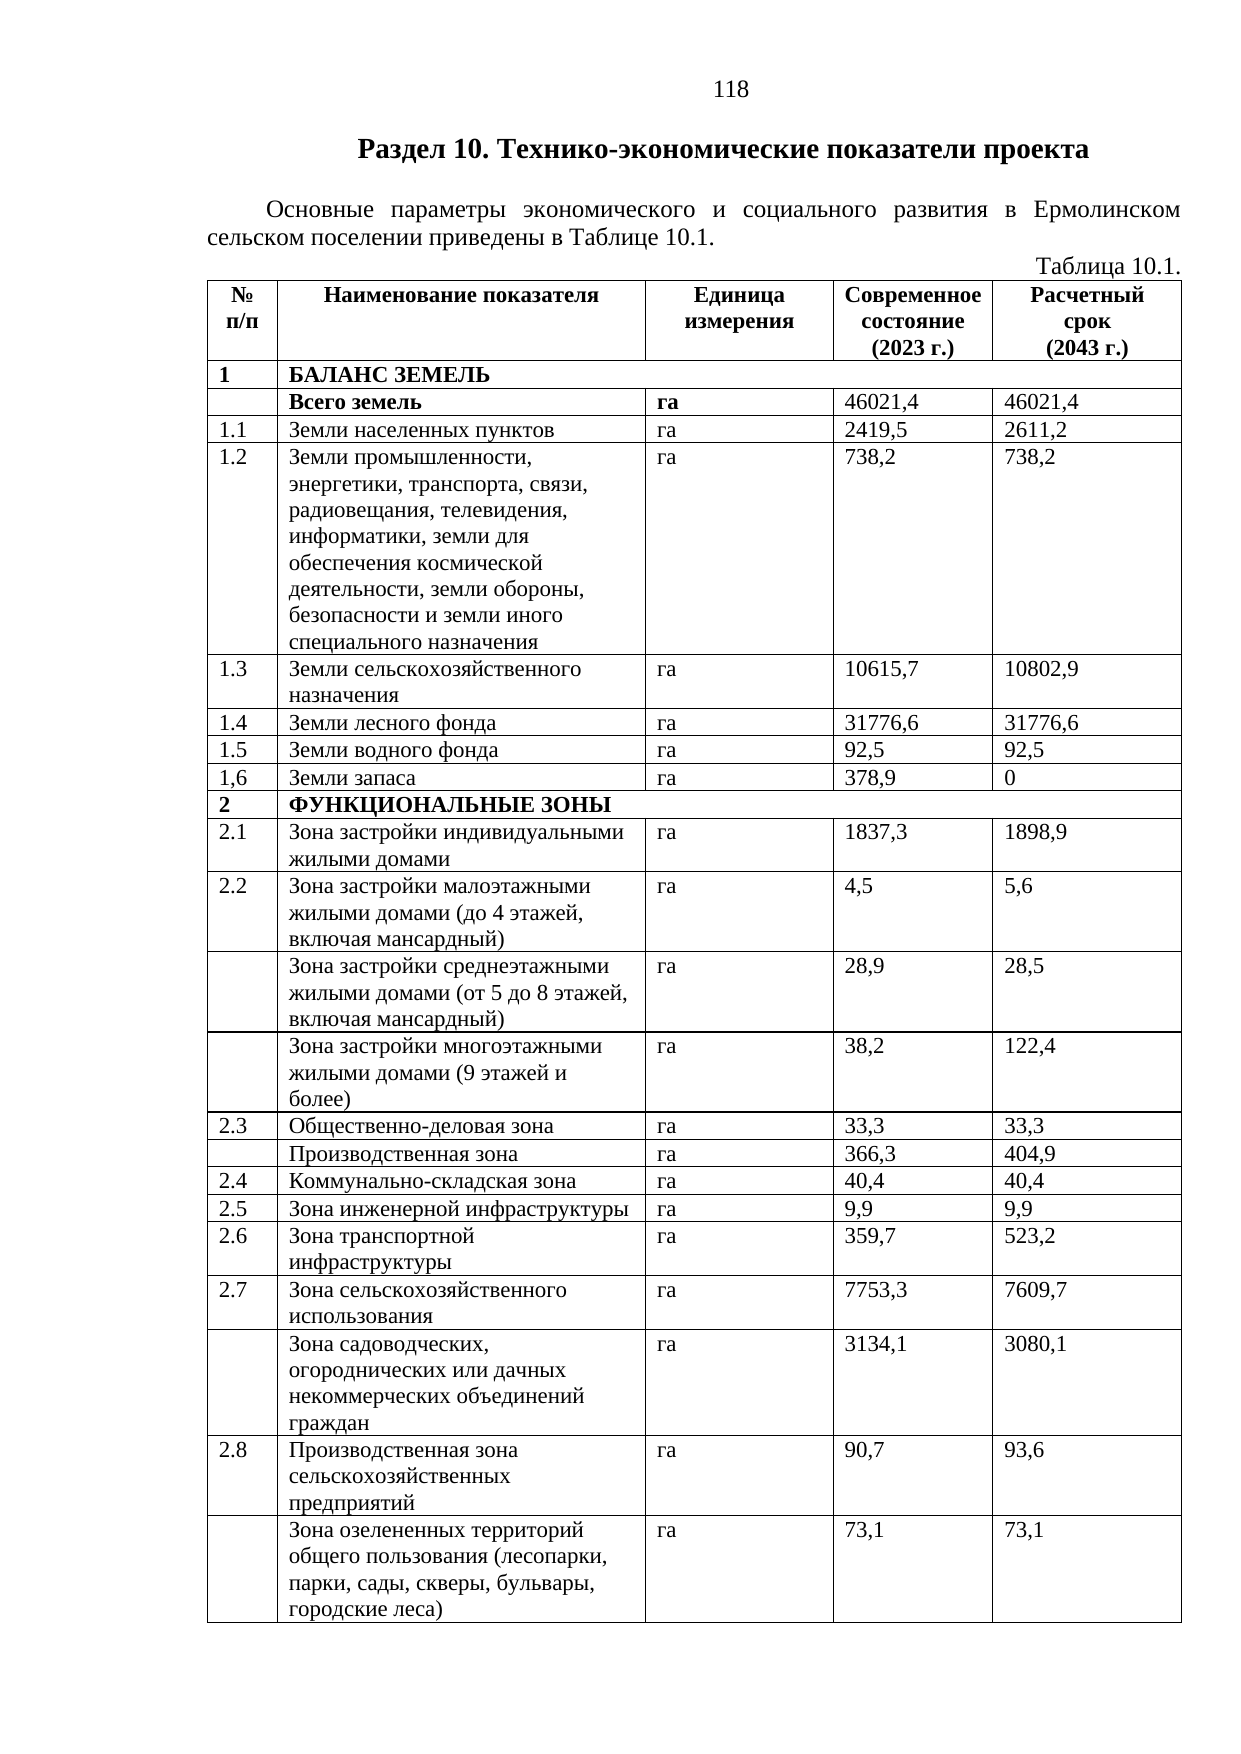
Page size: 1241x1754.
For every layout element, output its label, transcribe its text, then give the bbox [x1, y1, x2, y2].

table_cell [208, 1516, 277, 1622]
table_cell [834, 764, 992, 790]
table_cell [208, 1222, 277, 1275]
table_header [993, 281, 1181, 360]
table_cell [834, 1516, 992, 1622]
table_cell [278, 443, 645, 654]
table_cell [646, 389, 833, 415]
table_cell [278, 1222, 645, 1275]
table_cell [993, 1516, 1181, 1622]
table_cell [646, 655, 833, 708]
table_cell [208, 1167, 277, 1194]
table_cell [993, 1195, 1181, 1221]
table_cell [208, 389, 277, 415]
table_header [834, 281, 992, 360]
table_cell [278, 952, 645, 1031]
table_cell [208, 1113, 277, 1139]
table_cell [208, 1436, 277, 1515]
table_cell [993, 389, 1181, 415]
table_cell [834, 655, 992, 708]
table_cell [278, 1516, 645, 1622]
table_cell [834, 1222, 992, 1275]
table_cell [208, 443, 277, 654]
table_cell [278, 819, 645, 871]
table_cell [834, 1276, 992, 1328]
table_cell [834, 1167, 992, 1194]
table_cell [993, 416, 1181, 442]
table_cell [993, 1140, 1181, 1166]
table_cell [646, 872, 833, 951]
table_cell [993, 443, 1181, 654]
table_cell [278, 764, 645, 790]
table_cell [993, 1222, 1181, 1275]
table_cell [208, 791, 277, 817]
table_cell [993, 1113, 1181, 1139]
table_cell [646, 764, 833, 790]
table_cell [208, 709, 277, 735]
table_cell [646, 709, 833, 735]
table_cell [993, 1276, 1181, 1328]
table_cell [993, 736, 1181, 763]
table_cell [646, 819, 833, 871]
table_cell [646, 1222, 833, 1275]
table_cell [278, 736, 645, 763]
text Таблица 10.1. [207, 251, 1181, 280]
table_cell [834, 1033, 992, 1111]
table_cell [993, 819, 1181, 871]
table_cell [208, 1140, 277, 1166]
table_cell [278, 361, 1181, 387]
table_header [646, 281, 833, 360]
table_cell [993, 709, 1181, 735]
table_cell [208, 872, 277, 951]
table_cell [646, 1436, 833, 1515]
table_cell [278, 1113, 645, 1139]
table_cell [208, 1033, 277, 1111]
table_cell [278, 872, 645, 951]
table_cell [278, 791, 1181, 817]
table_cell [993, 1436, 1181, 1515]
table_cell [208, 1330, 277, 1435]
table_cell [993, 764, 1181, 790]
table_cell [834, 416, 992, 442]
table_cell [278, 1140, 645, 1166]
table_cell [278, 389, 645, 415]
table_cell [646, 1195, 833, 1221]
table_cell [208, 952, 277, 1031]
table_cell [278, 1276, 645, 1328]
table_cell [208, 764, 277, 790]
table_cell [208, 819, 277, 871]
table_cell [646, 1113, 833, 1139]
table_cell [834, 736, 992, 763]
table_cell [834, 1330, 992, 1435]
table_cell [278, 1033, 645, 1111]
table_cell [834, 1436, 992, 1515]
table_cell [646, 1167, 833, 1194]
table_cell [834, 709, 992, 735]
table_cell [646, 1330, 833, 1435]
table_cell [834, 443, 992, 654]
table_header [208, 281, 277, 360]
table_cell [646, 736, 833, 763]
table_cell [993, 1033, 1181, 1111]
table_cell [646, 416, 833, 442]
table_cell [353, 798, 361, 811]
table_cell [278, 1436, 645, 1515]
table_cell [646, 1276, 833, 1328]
text Основные параметры экономического и социального развития в Ермолинском сельском поселении приведены в Таблице 10.1. [207, 194, 1181, 251]
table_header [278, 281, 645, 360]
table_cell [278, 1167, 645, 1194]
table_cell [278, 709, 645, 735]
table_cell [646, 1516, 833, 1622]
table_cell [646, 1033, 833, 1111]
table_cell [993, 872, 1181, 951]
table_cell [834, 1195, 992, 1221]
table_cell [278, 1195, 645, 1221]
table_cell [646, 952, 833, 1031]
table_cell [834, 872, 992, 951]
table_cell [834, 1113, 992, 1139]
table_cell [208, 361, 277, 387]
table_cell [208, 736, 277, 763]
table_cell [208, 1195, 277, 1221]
text Раздел 10. Технико-экономические показатели проекта [207, 131, 1181, 165]
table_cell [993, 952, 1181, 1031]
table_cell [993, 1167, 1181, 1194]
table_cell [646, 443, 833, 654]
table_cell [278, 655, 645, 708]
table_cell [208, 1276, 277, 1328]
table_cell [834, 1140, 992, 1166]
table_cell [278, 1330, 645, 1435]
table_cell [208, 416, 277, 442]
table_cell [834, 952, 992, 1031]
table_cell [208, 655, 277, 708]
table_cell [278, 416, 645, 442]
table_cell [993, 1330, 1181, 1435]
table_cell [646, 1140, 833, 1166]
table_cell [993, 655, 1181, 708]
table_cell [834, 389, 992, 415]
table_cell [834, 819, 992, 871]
